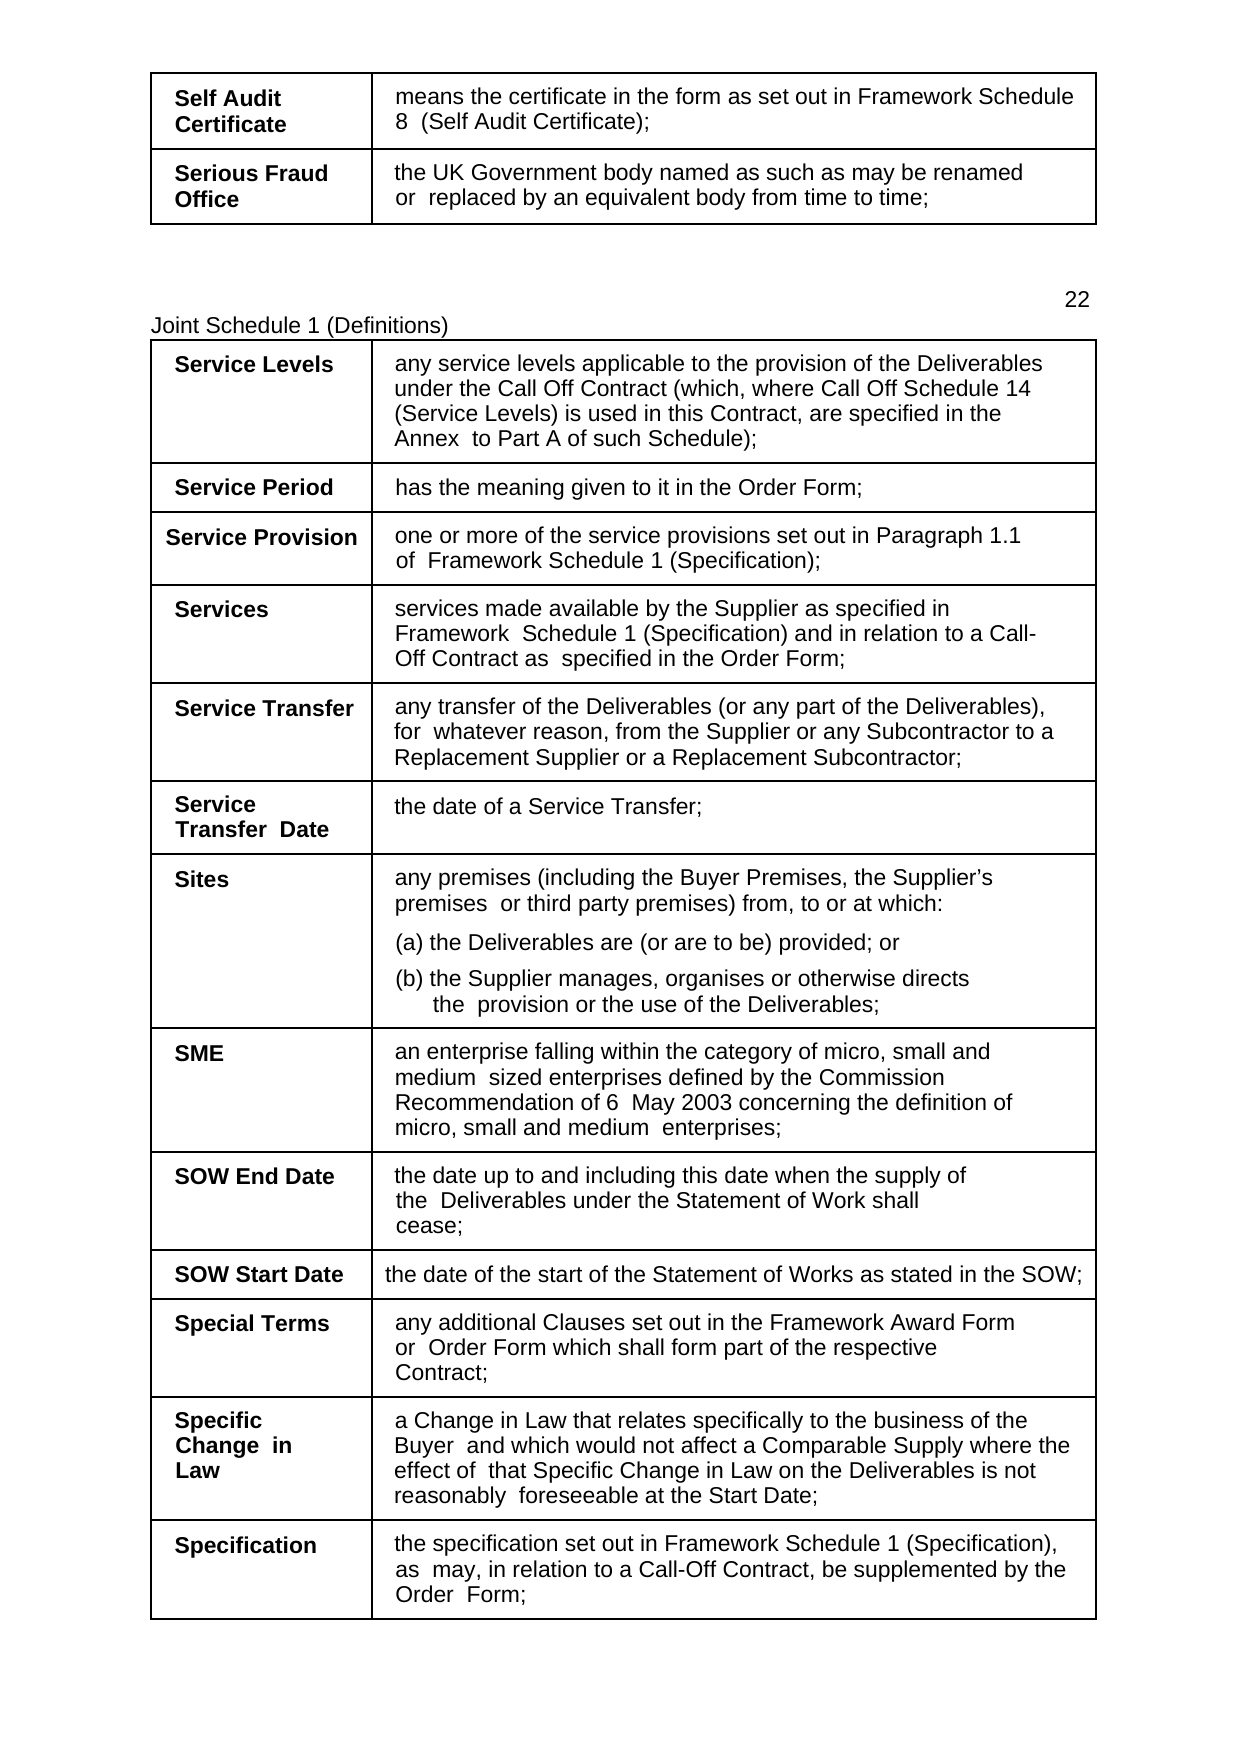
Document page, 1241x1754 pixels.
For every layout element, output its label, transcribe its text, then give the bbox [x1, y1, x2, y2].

table_cell Service Period [152, 464, 371, 511]
table_cell any transfer of the Deliverables (or any part of the Deliverables), for whatever reason, from the Supplier or any Subcontractor to a Replacement Supplier or a Replacement Subcontractor; [373, 684, 1095, 780]
table_cell the date up to and including this date when the supply of the Deliverables under the Statement of Work shall cease; [373, 1153, 1095, 1249]
table_cell the date of a Service Transfer; [373, 782, 1095, 853]
table_cell a Change in Law that relates specifically to the business of the Buyer and which would not affect a Comparable Supply where the effect of that Specific Change in Law on the Deliverables is not reasonably foreseeable at the Start Date; [373, 1398, 1095, 1519]
table_cell Service Transfer [152, 684, 371, 780]
table_cell one or more of the service provisions set out in Paragraph 1.1 of Framework Schedule 1 (Specification); [373, 513, 1095, 584]
table_cell Services [152, 586, 371, 682]
table_cell the date of the start of the Statement of Works as stated in the SOW; [373, 1251, 1095, 1298]
table_cell Specific Change in Law [152, 1398, 371, 1519]
table_cell Sites [152, 855, 371, 1027]
table_cell the specification set out in Framework Schedule 1 (Specification), as may, in relation to a Call-Off Contract, be supplemented by the Order Form; [373, 1521, 1095, 1617]
table_cell an enterprise falling within the category of micro, small and medium sized enterprises defined by the Commission Recommendation of 6 May 2003 concerning the definition of micro, small and medium enterprises; [373, 1029, 1095, 1151]
text Joint Schedule 1 (Definitions) [151, 312, 1160, 338]
table_cell Service Provision [152, 513, 371, 584]
table_cell any additional Clauses set out in the Framework Award Form or Order Form which shall form part of the respective Contract; [373, 1300, 1095, 1396]
table_cell Special Terms [152, 1300, 371, 1396]
table_cell the UK Government body named as such as may be renamed or replaced by an equivalent body from time to time; [373, 150, 1095, 223]
table_cell Serious Fraud Office [152, 150, 371, 223]
table_cell Service Transfer Date [152, 782, 371, 853]
table_cell Specification [152, 1521, 371, 1617]
table_header any service levels applicable to the provision of the Deliverables under the Call Off Contract (which, where Call Off Schedule 14 (Service Levels) is used in this Contract, are specified in the Annex to Part A of such Schedule); [373, 341, 1095, 462]
table_cell SOW End Date [152, 1153, 371, 1249]
table_cell SME [152, 1029, 371, 1151]
table_cell Self Audit Certificate [152, 74, 371, 148]
text 22 [150, 286, 1090, 312]
table_cell means the certificate in the form as set out in Framework Schedule 8 (Self Audit Certificate); [373, 74, 1095, 148]
table_cell services made available by the Supplier as specified in Framework Schedule 1 (Specification) and in relation to a Call-Off Contract as specified in the Order Form; [373, 586, 1095, 682]
table_cell has the meaning given to it in the Order Form; [373, 464, 1095, 511]
table_header Service Levels [152, 341, 371, 462]
table_cell any premises (including the Buyer Premises, the Supplier’s premises or third party premises) from, to or at which: (a) the Deliverables are (or are to be) provided; or (b) the Supplier manages, organises or otherwise directs the provision or the use of the Deliverables; [373, 855, 1095, 1027]
table_cell SOW Start Date [152, 1251, 371, 1298]
